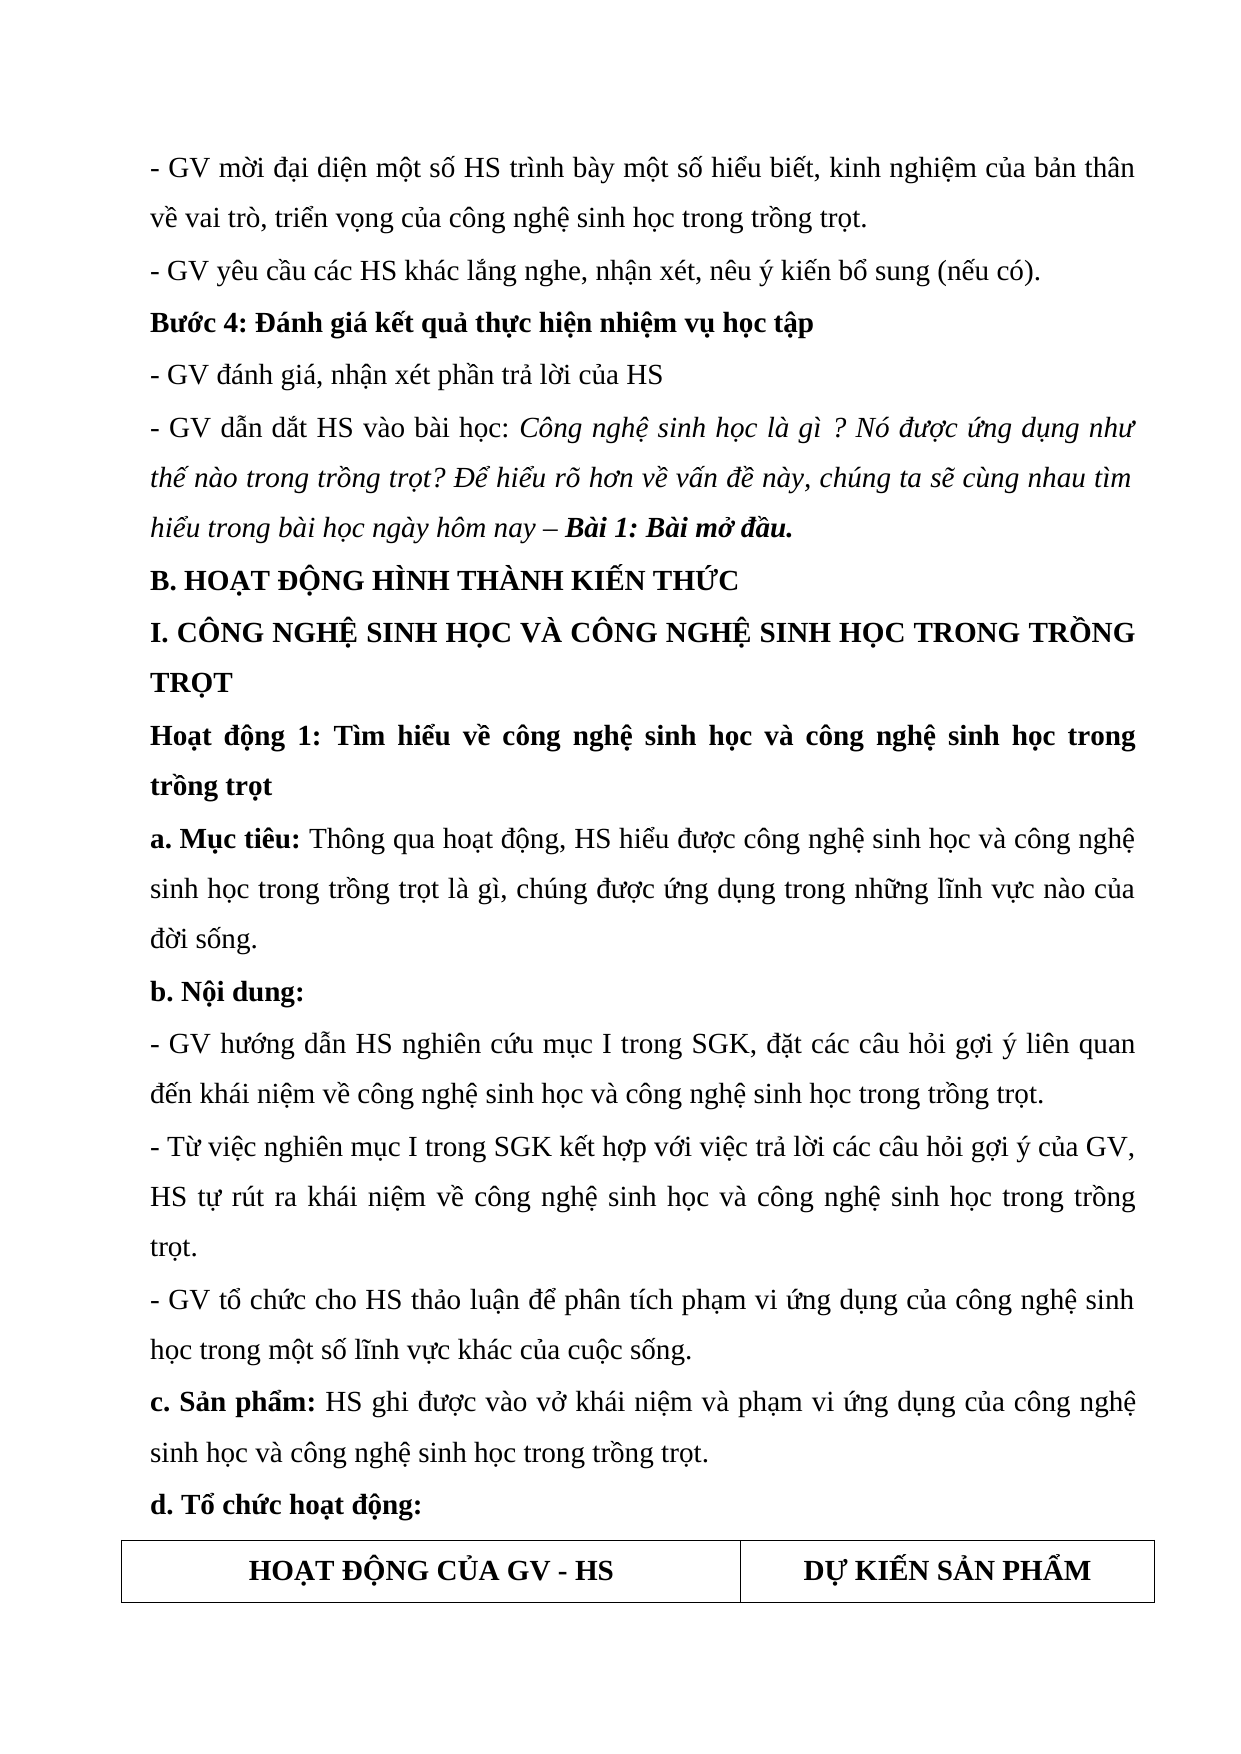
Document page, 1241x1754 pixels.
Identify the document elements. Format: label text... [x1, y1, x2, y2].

text c. Sản phẩm: HS ghi được vào vở khái niệm và phạm vi ứng dụng của công nghệ sinh học và công nghệ sinh học trong trồng trọt. [150, 1384, 1137, 1468]
table_header HOẠT ĐỘNG CỦA GV - HS [122, 1541, 740, 1602]
text d. Tổ chức hoạt động: [150, 1487, 1137, 1521]
text - GV mời đại diện một số HS trình bày một số hiểu biết, kinh nghiệm của bản thân về vai trò, triển vọng của công nghệ sinh học trong trồng trọt. [150, 150, 1137, 234]
text - GV tổ chức cho HS thảo luận để phân tích phạm vi ứng dụng của công nghệ sinh học trong một số lĩnh vực khác của cuộc sống. [150, 1282, 1137, 1366]
text B. HOẠT ĐỘNG HÌNH THÀNH KIẾN THỨC [150, 563, 1137, 596]
text - GV dẫn dắt HS vào bài học: Công nghệ sinh học là gì ? Nó được ứng dụng như thế nào trong trồng trọt? Để hiểu rõ hơn về vấn đề này, chúng ta sẽ cùng nhau tìm hiểu trong bài học ngày hôm nay – Bài 1: Bài mở đầu. [150, 410, 1137, 544]
text - GV yêu cầu các HS khác lắng nghe, nhận xét, nêu ý kiến bổ sung (nếu có). [150, 253, 1137, 286]
text Bước 4: Đánh giá kết quả thực hiện nhiệm vụ học tập [150, 305, 1137, 339]
text a. Mục tiêu: Thông qua hoạt động, HS hiểu được công nghệ sinh học và công nghệ sinh học trong trồng trọt là gì, chúng được ứng dụng trong những lĩnh vực nào của đời sống. [150, 821, 1137, 955]
text - GV hướng dẫn HS nghiên cứu mục I trong SGK, đặt các câu hỏi gợi ý liên quan đến khái niệm về công nghệ sinh học và công nghệ sinh học trong trồng trọt. [150, 1026, 1137, 1110]
text I. CÔNG NGHỆ SINH HỌC VÀ CÔNG NGHỆ SINH HỌC TRONG TRỒNG TRỌT [150, 615, 1137, 699]
text Hoạt động 1: Tìm hiểu về công nghệ sinh học và công nghệ sinh học trong trồng trọt [150, 718, 1137, 802]
table_header DỰ KIẾN SẢN PHẨM [741, 1541, 1154, 1602]
text - GV đánh giá, nhận xét phần trả lời của HS [150, 357, 1137, 391]
text - Từ việc nghiên mục I trong SGK kết hợp với việc trả lời các câu hỏi gợi ý của GV, HS tự rút ra khái niệm về công nghệ sinh học và công nghệ sinh học trong trồng trọt. [150, 1129, 1137, 1263]
text b. Nội dung: [150, 974, 1137, 1007]
